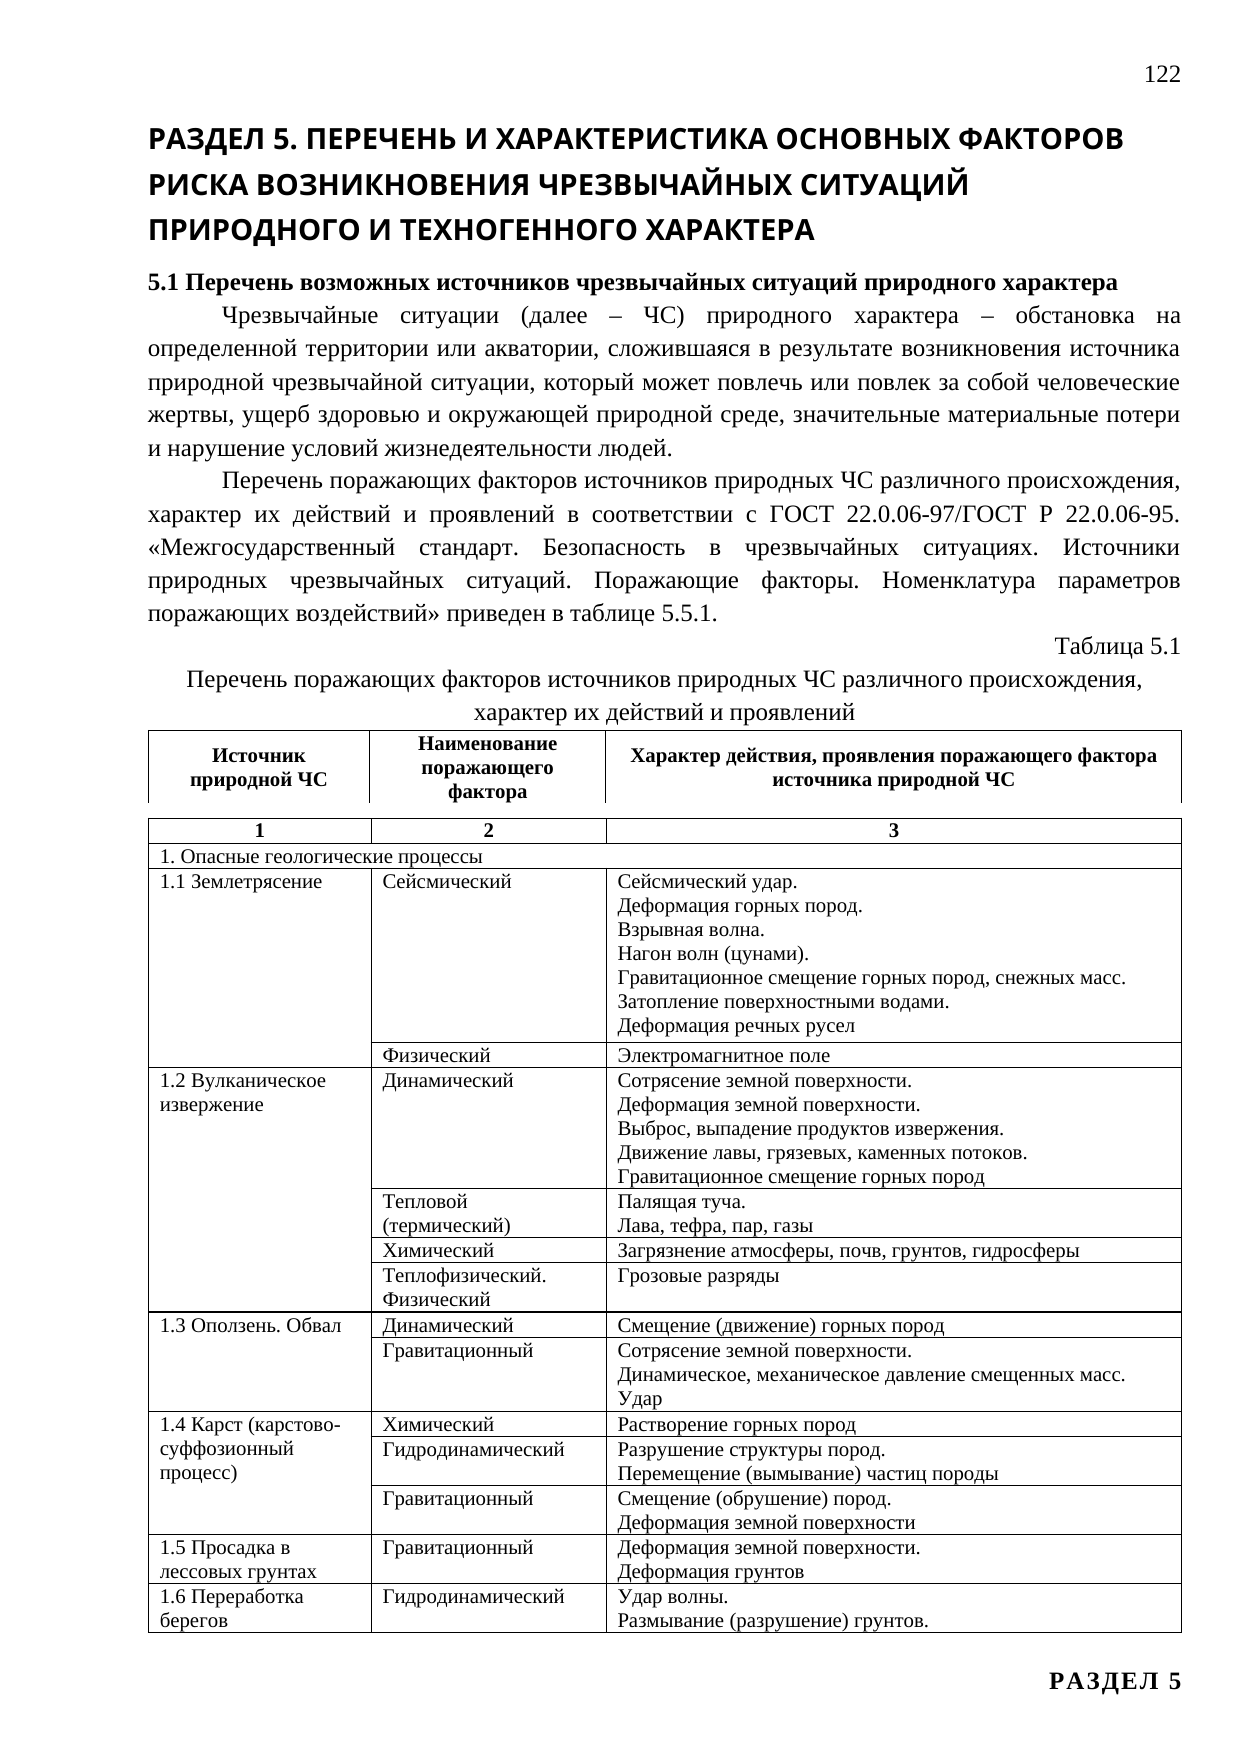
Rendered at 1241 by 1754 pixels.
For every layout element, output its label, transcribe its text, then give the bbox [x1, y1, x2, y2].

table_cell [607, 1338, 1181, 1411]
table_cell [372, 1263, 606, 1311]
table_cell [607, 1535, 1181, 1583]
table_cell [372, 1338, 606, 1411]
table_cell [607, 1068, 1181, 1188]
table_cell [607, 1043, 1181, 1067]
text 5.1 Перечень возможных источников чрезвычайных ситуаций природного характера [148, 267, 1181, 296]
text РАЗДЕЛ 5. ПЕРЕЧЕНЬ И ХАРАКТЕРИСТИКА ОСНОВНЫХ ФАКТОРОВ РИСКА ВОЗНИКНОВЕНИЯ ЧРЕЗВЫЧАЙНЫХ СИТУАЦИЙ ПРИРОДНОГО И ТЕХНОГЕННОГО ХАРАКТЕРА [148, 118, 1181, 249]
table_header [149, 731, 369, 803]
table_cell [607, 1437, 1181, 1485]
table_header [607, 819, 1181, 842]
text Чрезвычайные ситуации (далее – ЧС) природного характера – обстановка на определенной территории или акватории, сложившаяся в результате возникновения источника природной чрезвычайной ситуации, который может повлечь или повлек за собой человеческие жертвы, ущерб здоровью и окружающей природной среде, значительные материальные потери и нарушение условий жизнедеятельности людей. [148, 301, 1181, 461]
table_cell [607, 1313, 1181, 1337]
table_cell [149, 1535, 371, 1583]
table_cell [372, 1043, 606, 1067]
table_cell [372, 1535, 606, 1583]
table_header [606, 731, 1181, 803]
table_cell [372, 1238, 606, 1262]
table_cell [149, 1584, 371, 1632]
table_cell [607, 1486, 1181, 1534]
text Перечень поражающих факторов источников природных ЧС различного происхождения, характер их действий и проявлений в соответствии с ГОСТ 22.0.06-97/ГОСТ Р 22.0.06-95. «Межгосударственный стандарт. Безопасность в чрезвычайных ситуациях. Источники природных чрезвычайных ситуаций. Поражающие факторы. Номенклатура параметров поражающих воздействий» приведен в таблице 5.5.1. [148, 466, 1181, 626]
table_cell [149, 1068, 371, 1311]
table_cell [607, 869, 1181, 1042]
text Перечень поражающих факторов источников природных ЧС различного происхождения, характер их действий и проявлений [148, 664, 1181, 726]
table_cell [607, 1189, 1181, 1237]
text Таблица 5.1 [148, 631, 1181, 659]
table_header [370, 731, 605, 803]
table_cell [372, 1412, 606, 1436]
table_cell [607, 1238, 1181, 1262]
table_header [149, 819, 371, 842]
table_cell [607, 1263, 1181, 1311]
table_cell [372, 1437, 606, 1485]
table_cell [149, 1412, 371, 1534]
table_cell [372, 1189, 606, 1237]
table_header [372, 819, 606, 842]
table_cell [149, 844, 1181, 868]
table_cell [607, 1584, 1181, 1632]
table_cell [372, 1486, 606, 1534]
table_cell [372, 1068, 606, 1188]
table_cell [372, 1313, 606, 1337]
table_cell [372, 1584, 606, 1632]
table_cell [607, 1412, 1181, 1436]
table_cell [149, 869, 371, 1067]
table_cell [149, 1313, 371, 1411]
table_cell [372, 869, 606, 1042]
